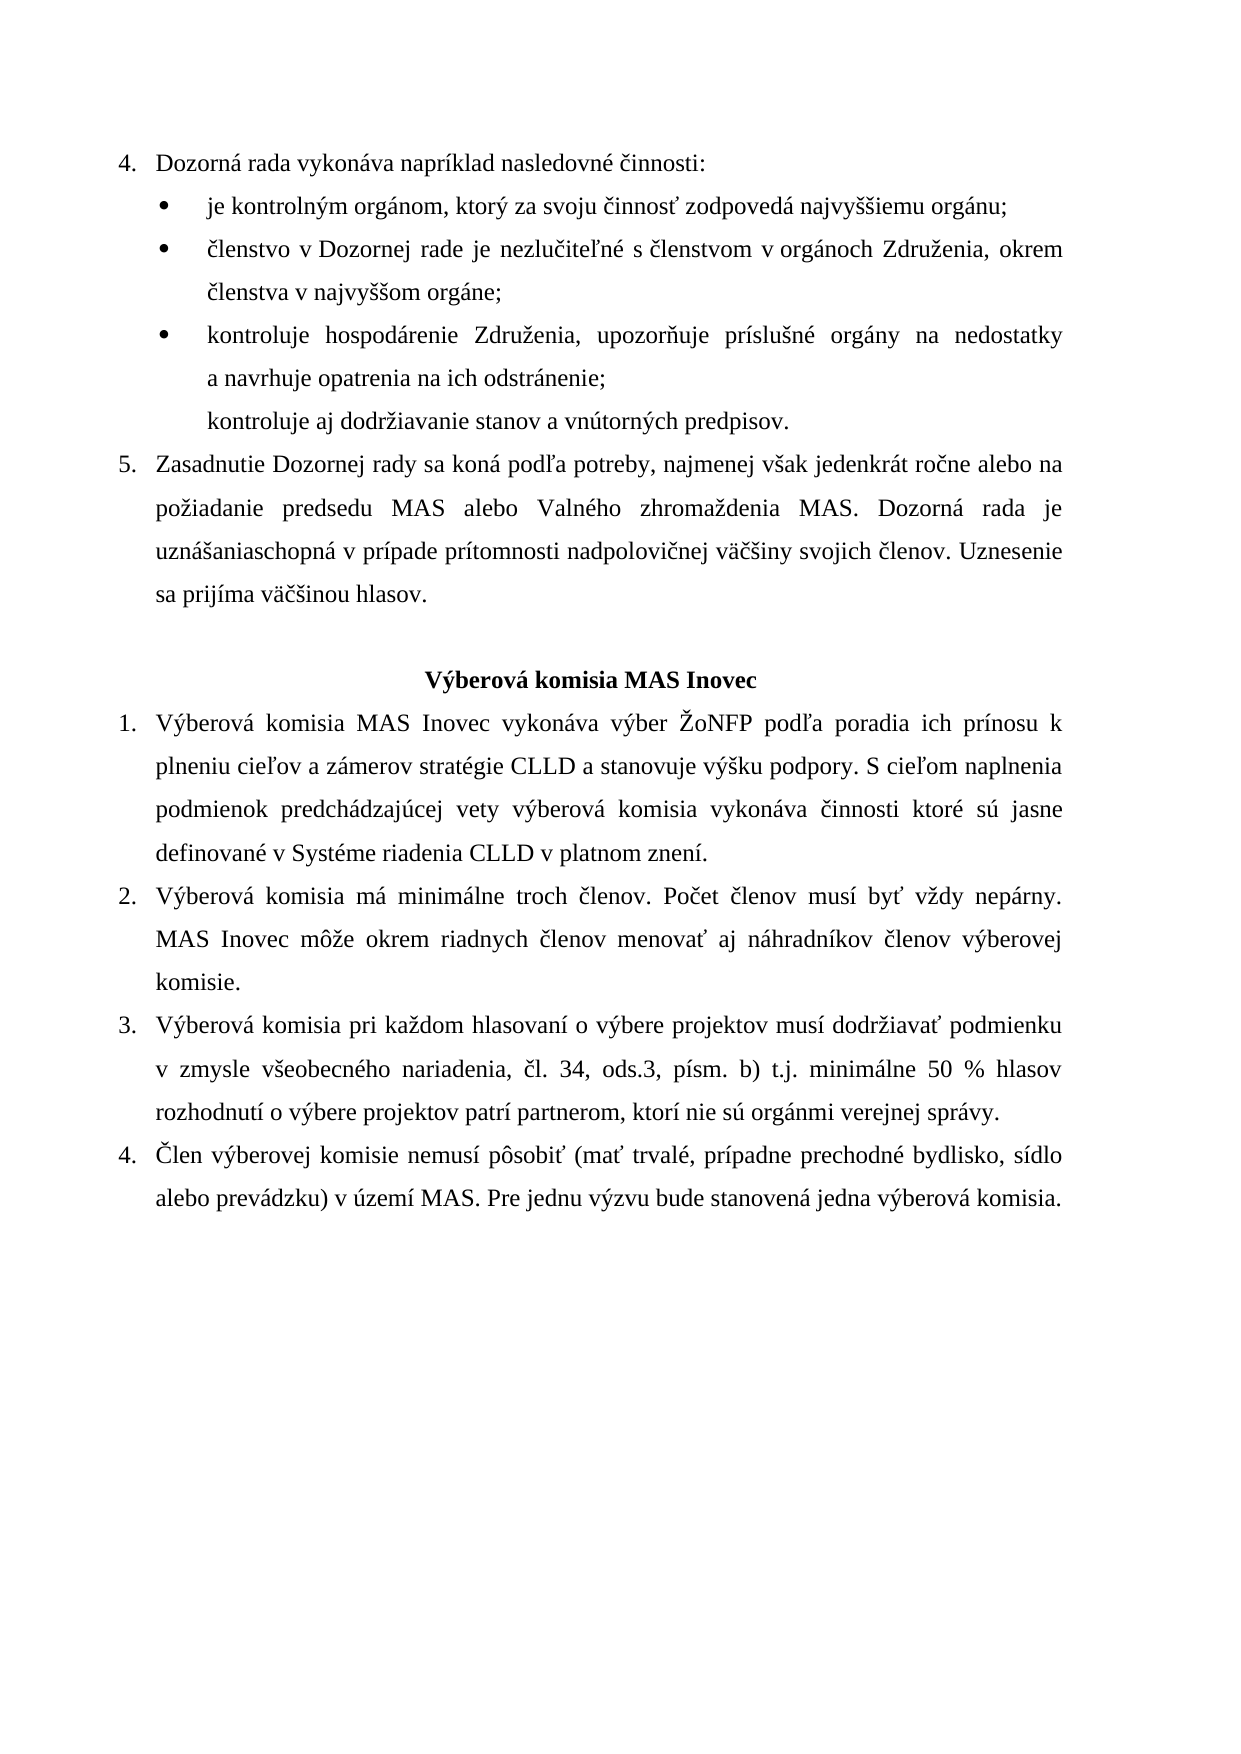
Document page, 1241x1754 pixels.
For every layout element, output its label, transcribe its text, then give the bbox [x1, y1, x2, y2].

list je kontrolným orgánom, ktorý za svoju činnosť zodpovedá najvyššiemu orgánu; [159, 191, 1063, 219]
text Výberová komisia MAS Inovec [118, 665, 1063, 694]
list kontroluje hospodárenie Združenia, upozorňuje príslušné orgány na nedostatky a navrhuje opatrenia na ich odstránenie; [159, 320, 1063, 392]
list Výberová komisia má minimálne troch členov. Počet členov musí byť vždy nepárny. MAS Inovec môže okrem riadnych členov menovať aj náhradníkov členov výberovej komisie. [118, 881, 1063, 996]
list Zasadnutie Dozornej rady sa koná podľa potreby, najmenej však jedenkrát ročne alebo na požiadanie predsedu MAS alebo Valného zhromaždenia MAS. Dozorná rada je uznášaniaschopná v prípade prítomnosti nadpolovičnej väčšiny svojich členov. Uznesenie sa prijíma väčšinou hlasov. [118, 449, 1063, 608]
list členstvo v Dozornej rade je nezlučiteľné s členstvom v orgánoch Združenia, okrem členstva v najvyššom orgáne; [159, 234, 1063, 306]
list Výberová komisia MAS Inovec vykonáva výber ŽoNFP podľa poradia ich prínosu k plneniu cieľov a zámerov stratégie CLLD a stanovuje výšku podpory. S cieľom naplnenia podmienok predchádzajúcej vety výberová komisia vykonáva činnosti ktoré sú jasne definované v Systéme riadenia CLLD v platnom znení. [118, 708, 1063, 867]
text kontroluje aj dodržiavanie stanov a vnútorných predpisov. [207, 406, 1063, 435]
list Výberová komisia pri každom hlasovaní o výbere projektov musí dodržiavať podmienku v zmysle všeobecného nariadenia, čl. 34, ods.3, písm. b) t.j. minimálne 50 % hlasov rozhodnutí o výbere projektov patrí partnerom, ktorí nie sú orgánmi verejnej správy. [118, 1011, 1063, 1126]
list Člen výberovej komisie nemusí pôsobiť (mať trvalé, prípadne prechodné bydlisko, sídlo alebo prevádzku) v území MAS. Pre jednu výzvu bude stanovená jedna výberová komisia. [118, 1140, 1063, 1212]
list Dozorná rada vykonáva napríklad nasledovné činnosti: [118, 148, 1063, 176]
